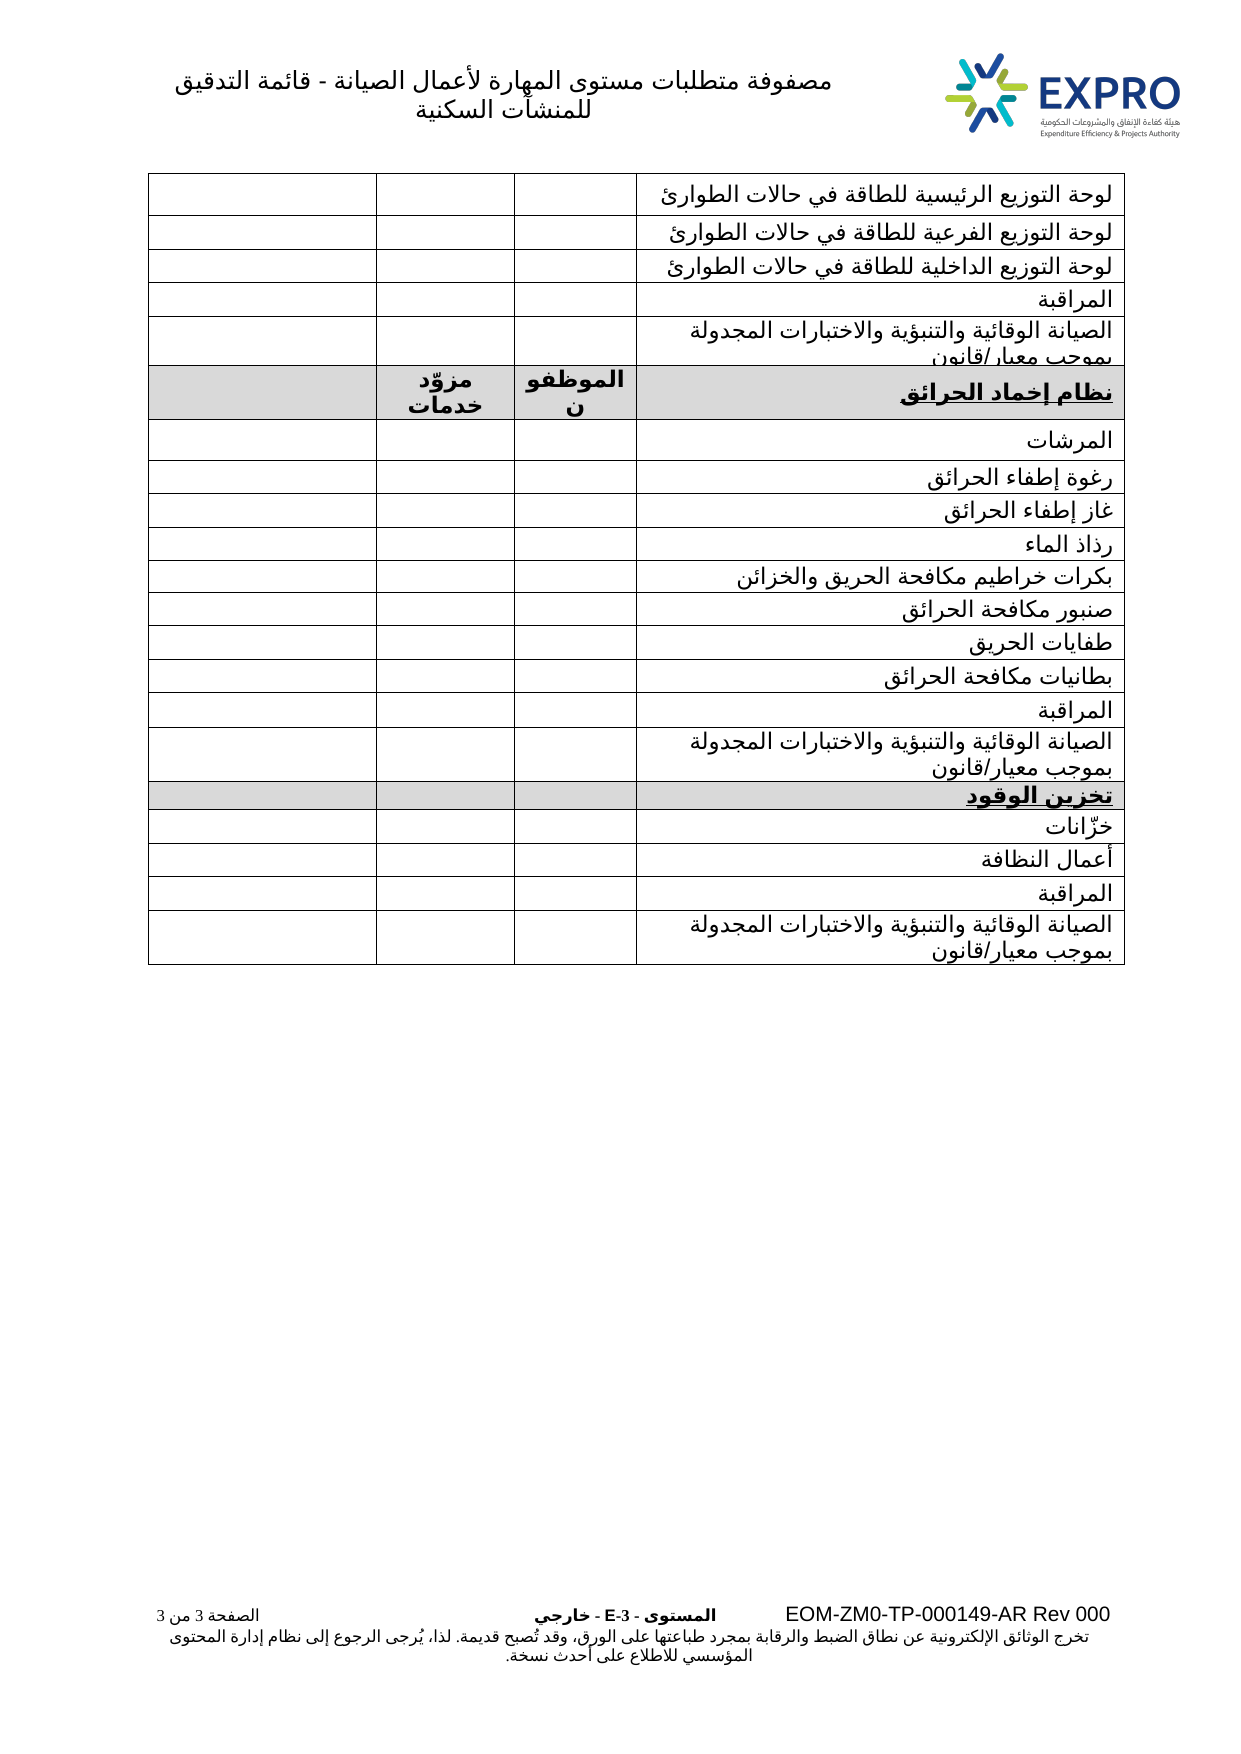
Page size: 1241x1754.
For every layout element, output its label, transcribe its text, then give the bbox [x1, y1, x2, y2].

table_cell [149, 626, 376, 659]
table_cell [149, 693, 376, 727]
table_cell [515, 283, 636, 316]
table_cell [515, 844, 636, 876]
table_cell أعمال النظافة [637, 844, 1124, 876]
table_cell [377, 660, 514, 692]
table_cell [149, 250, 376, 282]
table_cell [149, 561, 376, 592]
table_cell [149, 728, 376, 781]
table_cell [377, 461, 514, 493]
table_cell الموظفون الداخليون [515, 366, 636, 419]
table_cell المرشات [637, 420, 1124, 459]
table_cell رذاذ الماء [637, 528, 1124, 560]
table_cell بكرات خراطيم مكافحة الحريق والخزائن [637, 561, 1124, 592]
table_cell [377, 216, 514, 249]
table_cell [377, 844, 514, 876]
table_cell [377, 782, 514, 809]
table_cell خزّانات [637, 810, 1124, 842]
table_cell لوحة التوزيع الداخلية للطاقة في حالات الطوارئ [637, 250, 1124, 282]
table_cell [515, 660, 636, 692]
table_cell [149, 461, 376, 493]
table_cell [515, 693, 636, 727]
table_cell [149, 877, 376, 909]
table_cell المراقبة [637, 877, 1124, 909]
table_cell [377, 810, 514, 842]
table_cell [149, 420, 376, 459]
table_cell [149, 174, 376, 215]
table_cell [377, 420, 514, 459]
table_cell [515, 561, 636, 592]
table_cell [149, 593, 376, 625]
table_cell [377, 494, 514, 527]
table_cell [377, 626, 514, 659]
table_cell [377, 593, 514, 625]
table_cell [515, 494, 636, 527]
table_cell [149, 494, 376, 527]
table_cell مزوّد خدمات متخصص [377, 366, 514, 419]
table_cell [515, 317, 636, 365]
table_cell [149, 317, 376, 365]
table_cell [149, 528, 376, 560]
table_cell الصيانة الوقائية والتنبؤية والاختبارات المجدولة بموجب معيار/قانون [637, 728, 1124, 781]
table_cell [515, 250, 636, 282]
table_cell [377, 693, 514, 727]
table_cell المراقبة [637, 283, 1124, 316]
table_cell [377, 250, 514, 282]
table_cell الصيانة الوقائية والتنبؤية والاختبارات المجدولة بموجب معيار/قانون [637, 317, 1124, 365]
table_cell [149, 660, 376, 692]
table_cell بطانيات مكافحة الحرائق [637, 660, 1124, 692]
table_cell [377, 174, 514, 215]
table_cell [149, 782, 376, 809]
table_cell الصيانة الوقائية والتنبؤية والاختبارات المجدولة بموجب معيار/قانون [637, 911, 1124, 964]
table_cell رغوة إطفاء الحرائق [637, 461, 1124, 493]
table_cell [515, 216, 636, 249]
table_cell [377, 911, 514, 964]
table_cell [149, 366, 376, 419]
table_cell المراقبة [637, 693, 1124, 727]
table_cell [149, 283, 376, 316]
table_cell [515, 174, 636, 215]
table_cell نظام إخماد الحرائق [637, 366, 1124, 419]
table_cell [515, 420, 636, 459]
table_cell صنبور مكافحة الحرائق [637, 593, 1124, 625]
table_cell [149, 216, 376, 249]
table_cell [515, 877, 636, 909]
table_cell [515, 593, 636, 625]
table_cell [149, 844, 376, 876]
table_cell [377, 877, 514, 909]
table_cell [377, 528, 514, 560]
table_cell [377, 561, 514, 592]
table_cell [515, 728, 636, 781]
table_cell [515, 810, 636, 842]
table_cell [515, 528, 636, 560]
table_cell [149, 810, 376, 842]
table_cell [515, 911, 636, 964]
table_cell لوحة التوزيع الفرعية للطاقة في حالات الطوارئ [637, 216, 1124, 249]
table_cell تخزين الوقود [637, 782, 1124, 809]
table_cell [377, 317, 514, 365]
table_cell [515, 626, 636, 659]
table_cell [377, 728, 514, 781]
table_cell لوحة التوزيع الرئيسية للطاقة في حالات الطوارئ [637, 174, 1124, 215]
table_cell [515, 461, 636, 493]
table_cell طفايات الحريق [637, 626, 1124, 659]
table_cell غاز إطفاء الحرائق [637, 494, 1124, 527]
table_cell [149, 911, 376, 964]
table_cell [377, 283, 514, 316]
table_cell [515, 782, 636, 809]
